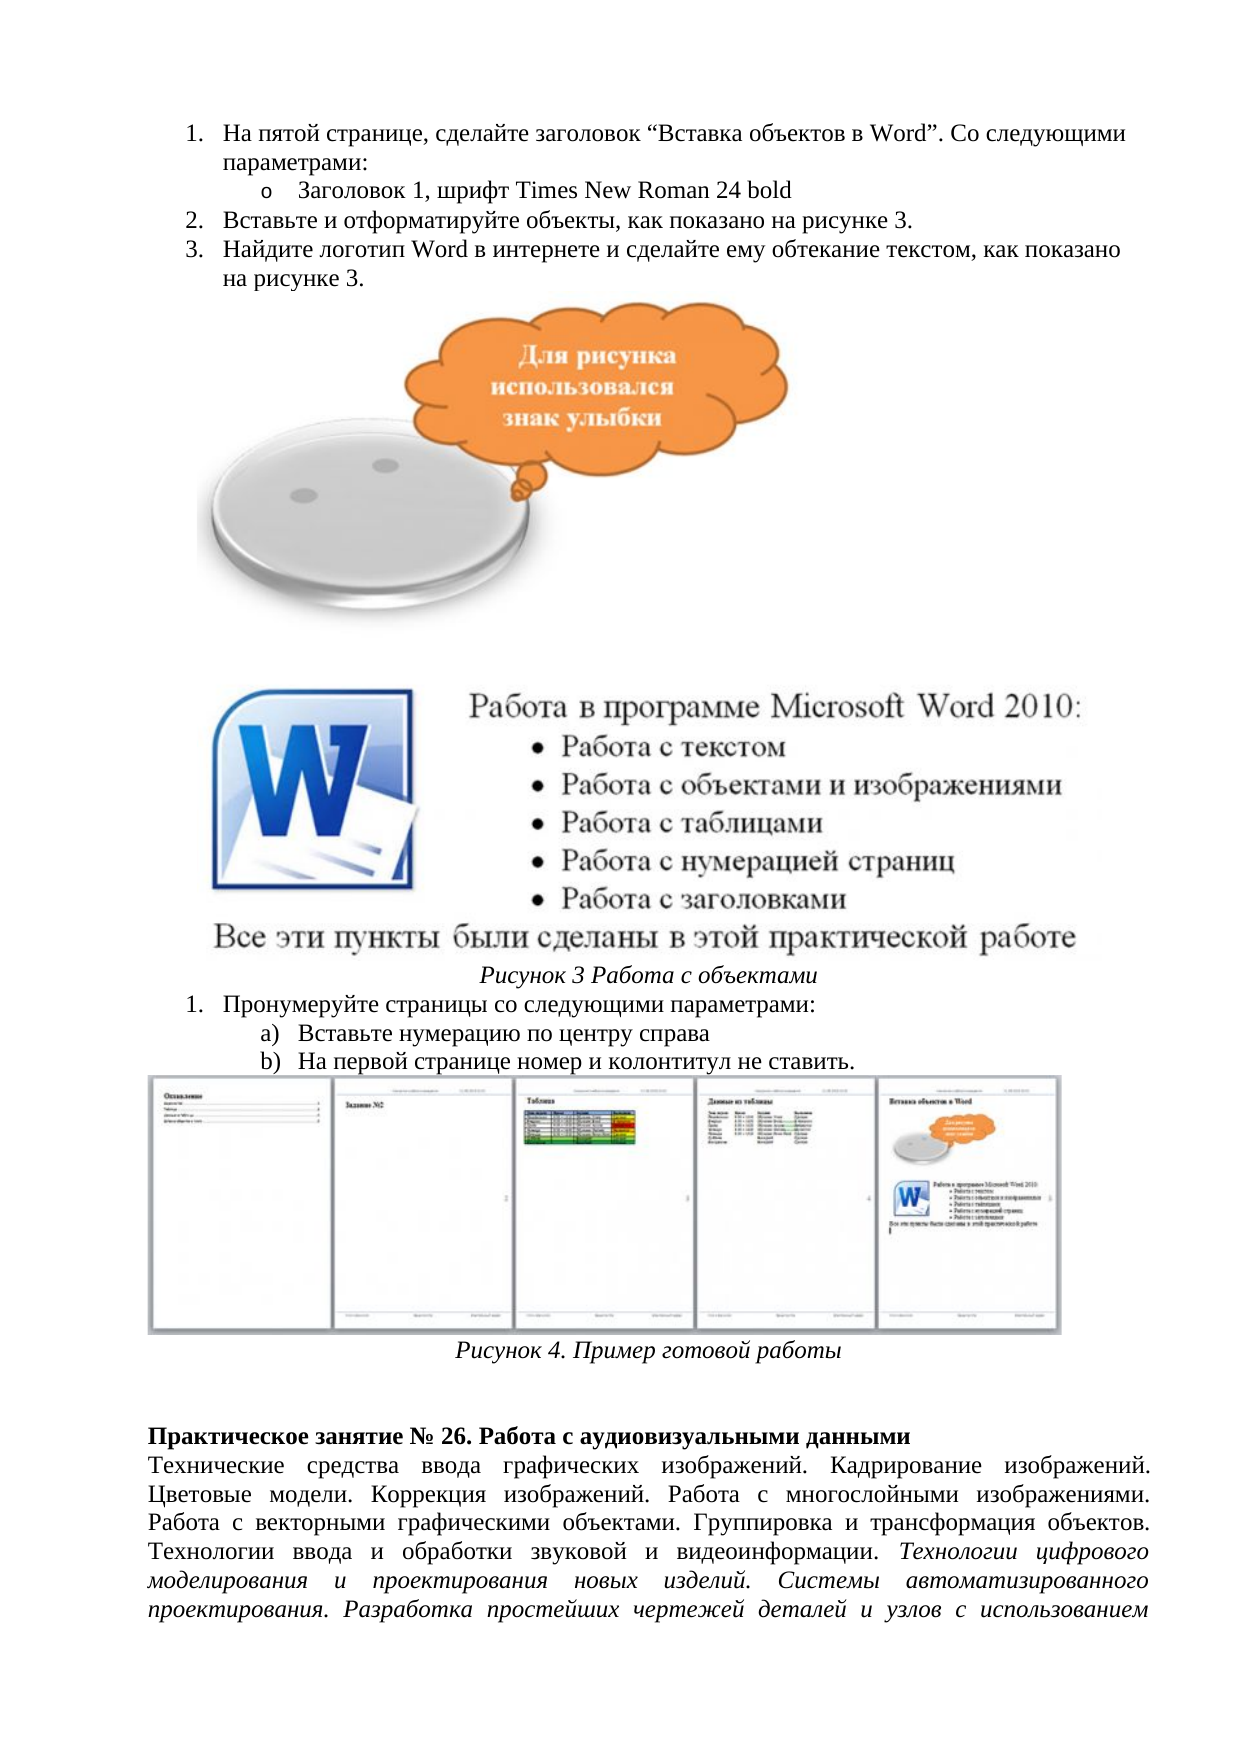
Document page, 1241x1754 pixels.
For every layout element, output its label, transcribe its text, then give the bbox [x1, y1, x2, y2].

list Заголовок 1, шрифт Times New Roman 24 bold [260, 176, 1152, 205]
list Вставьте и отформатируйте объекты, как показано на рисунке 3. [185, 205, 1152, 234]
list Найдите логотип Word в интернете и сделайте ему обтекание текстом, как показано на рисунке 3. [185, 234, 1152, 291]
picture [196, 291, 1103, 961]
picture [147, 1075, 1062, 1335]
list На первой странице номер и колонтитул не ставить. [260, 1046, 1152, 1075]
list Пронумеруйте страницы со следующими параметрами: [185, 989, 1152, 1018]
text Практическое занятие № 26. Работа с аудиовизуальными данными [148, 1421, 1152, 1450]
text Рисунок 4. Пример готовой работы [148, 1335, 1152, 1364]
list Вставьте нумерацию по центру справа [260, 1018, 1152, 1046]
list На пятой странице, сделайте заголовок “Вставка объектов в Word”. Со следующими параметрами: [185, 118, 1152, 176]
